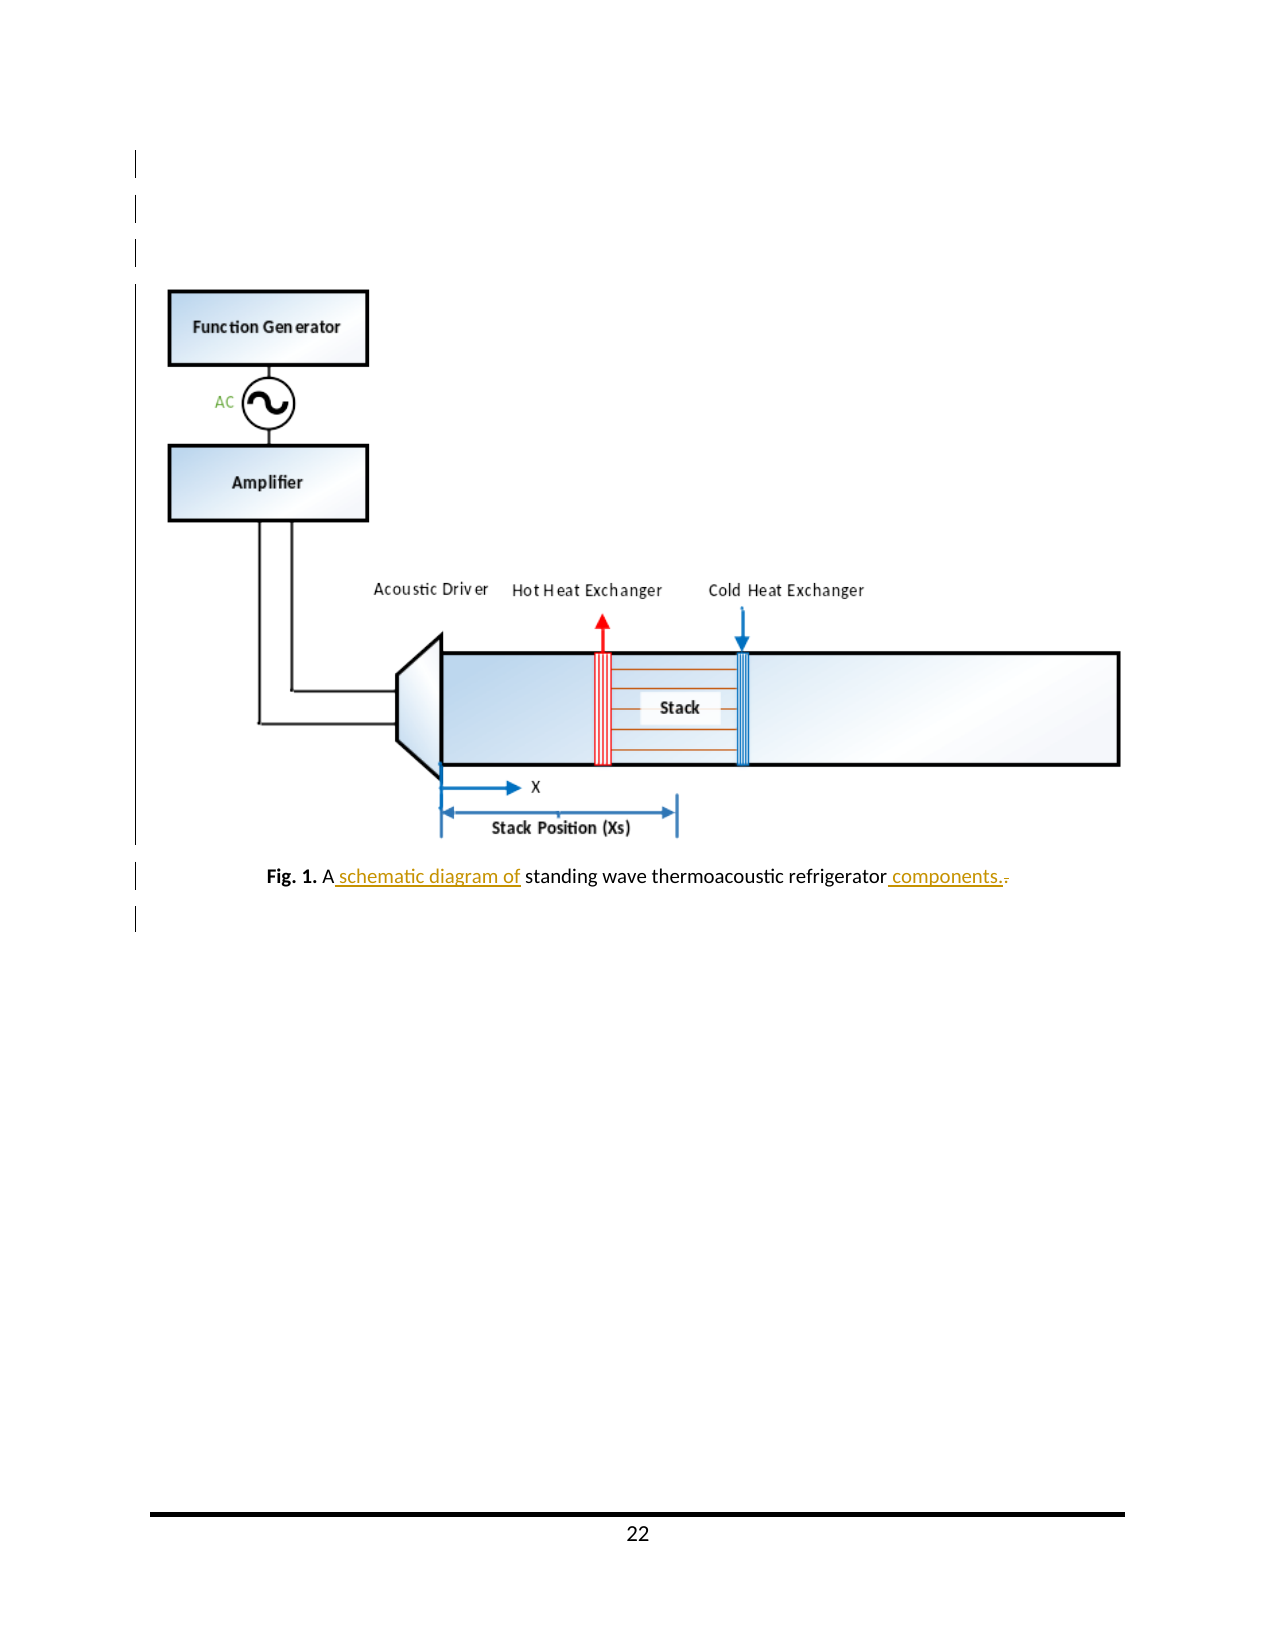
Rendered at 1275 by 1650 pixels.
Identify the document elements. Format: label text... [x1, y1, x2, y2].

text Fig. 1. A standing wave thermoacoustic refrigerator [150, 862, 1125, 889]
